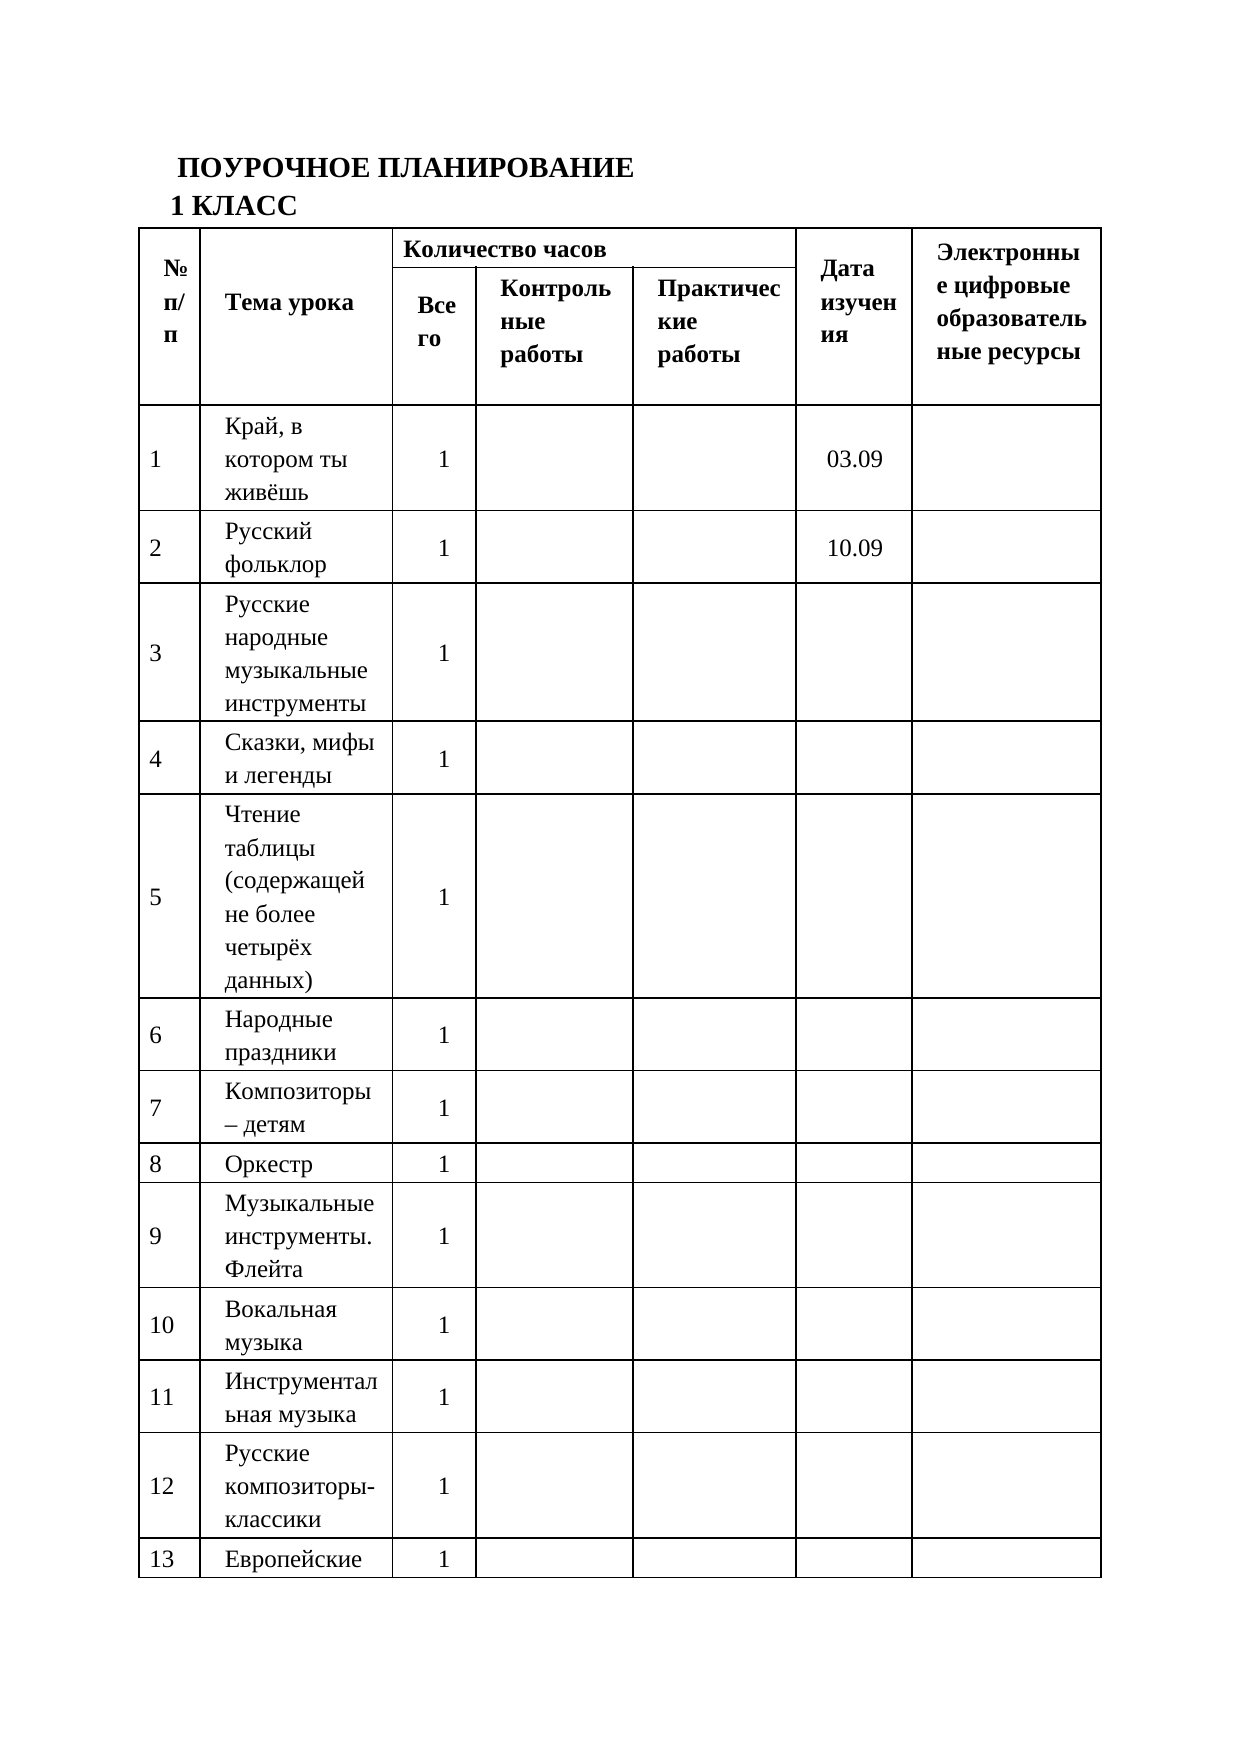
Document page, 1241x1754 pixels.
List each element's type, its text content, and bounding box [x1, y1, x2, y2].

table_cell [634, 722, 795, 793]
table_cell Чтение таблицы (содержащей не более четырёх данных) [201, 795, 392, 997]
table_cell [634, 406, 795, 509]
table_cell [477, 722, 632, 793]
table_cell 8 [140, 1144, 199, 1181]
table_cell [913, 1361, 1100, 1432]
table_cell [913, 722, 1100, 793]
table_cell Всего [393, 268, 475, 404]
table_cell 1 [393, 1071, 475, 1142]
table_header Дата изучения [797, 229, 911, 404]
table_cell 1 [393, 1288, 475, 1359]
table_header Тема урока [201, 229, 392, 404]
table_cell 9 [140, 1183, 199, 1287]
table_cell 1 [393, 1183, 475, 1287]
table_cell [634, 1433, 795, 1537]
table_cell [477, 1361, 632, 1432]
table_cell [477, 1144, 632, 1181]
table_cell [797, 722, 911, 793]
table_cell [477, 1071, 632, 1142]
table_cell [913, 1183, 1100, 1287]
table_cell [797, 1183, 911, 1287]
table_cell [797, 1071, 911, 1142]
table_cell 10.09 [797, 511, 911, 582]
table_cell 1 [393, 1539, 475, 1576]
table_cell [634, 795, 795, 997]
table_cell 1 [393, 1433, 475, 1537]
table_cell [477, 1183, 632, 1287]
table_cell 03.09 [797, 406, 911, 509]
table_cell 5 [140, 795, 199, 997]
table_cell Сказки, мифы и легенды [201, 722, 392, 793]
table_cell [634, 1071, 795, 1142]
table_cell 4 [140, 722, 199, 793]
table_cell [634, 584, 795, 720]
table_cell [913, 1539, 1100, 1576]
table_cell Инструментальная музыка [201, 1361, 392, 1432]
table_header № п/п [140, 229, 199, 404]
table_cell [634, 1288, 795, 1359]
text ПОУРОЧНОЕ ПЛАНИРОВАНИЕ [162, 150, 1090, 183]
table_cell [913, 584, 1100, 720]
table_cell 13 [140, 1539, 199, 1576]
table_cell [797, 999, 911, 1070]
table_cell [477, 999, 632, 1070]
table_cell [634, 1183, 795, 1287]
table_cell Вокальная музыка [201, 1288, 392, 1359]
table_cell [913, 1433, 1100, 1537]
table_cell [634, 1539, 795, 1576]
table_cell [634, 1144, 795, 1181]
table_cell [797, 1433, 911, 1537]
table_cell [477, 584, 632, 720]
table_cell [797, 1288, 911, 1359]
table_cell 1 [393, 584, 475, 720]
table_cell [797, 1539, 911, 1576]
table_cell 1 [393, 1144, 475, 1181]
table_cell Русские композиторы-классики [201, 1433, 392, 1537]
table_cell [634, 999, 795, 1070]
table_cell [477, 1433, 632, 1537]
table_cell [477, 406, 632, 509]
table_cell 1 [393, 406, 475, 509]
table_cell 1 [393, 795, 475, 997]
table_header Количество часов [393, 229, 795, 266]
table_cell 11 [140, 1361, 199, 1432]
table_cell Русские народные музыкальные инструменты [201, 584, 392, 720]
table_cell [797, 795, 911, 997]
table_cell 2 [140, 511, 199, 582]
table_cell Оркестр [201, 1144, 392, 1181]
table_cell 1 [393, 511, 475, 582]
table_cell Контрольные работы [477, 268, 632, 404]
table_cell Композиторы – детям [201, 1071, 392, 1142]
table_cell 1 [393, 722, 475, 793]
table_cell [913, 999, 1100, 1070]
table_cell Русский фольклор [201, 511, 392, 582]
table_cell [634, 511, 795, 582]
text 1 КЛАСС [162, 188, 1090, 222]
table_cell 6 [140, 999, 199, 1070]
table_cell [797, 584, 911, 720]
table_cell [913, 1144, 1100, 1181]
table_cell 7 [140, 1071, 199, 1142]
table_cell [634, 1361, 795, 1432]
table_cell 10 [140, 1288, 199, 1359]
table_cell Народные праздники [201, 999, 392, 1070]
table_cell [477, 1539, 632, 1576]
table_cell 1 [140, 406, 199, 509]
table_cell Музыкальные инструменты. Флейта [201, 1183, 392, 1287]
table_cell 1 [393, 1361, 475, 1432]
table_cell Практические работы [634, 268, 795, 404]
table_cell [797, 1144, 911, 1181]
table_cell [913, 1288, 1100, 1359]
table_cell Край, в котором ты живёшь [201, 406, 392, 509]
table_cell 3 [140, 584, 199, 720]
table_cell [477, 511, 632, 582]
table_cell [913, 1071, 1100, 1142]
table_cell [477, 1288, 632, 1359]
table_cell [913, 406, 1100, 509]
table_cell [913, 511, 1100, 582]
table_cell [201, 1539, 392, 1576]
table_cell 1 [393, 999, 475, 1070]
table_cell [913, 795, 1100, 997]
table_cell 12 [140, 1433, 199, 1537]
table_cell [797, 1361, 911, 1432]
table_cell [477, 795, 632, 997]
table_header Электронные цифровые образовательные ресурсы [913, 229, 1100, 404]
